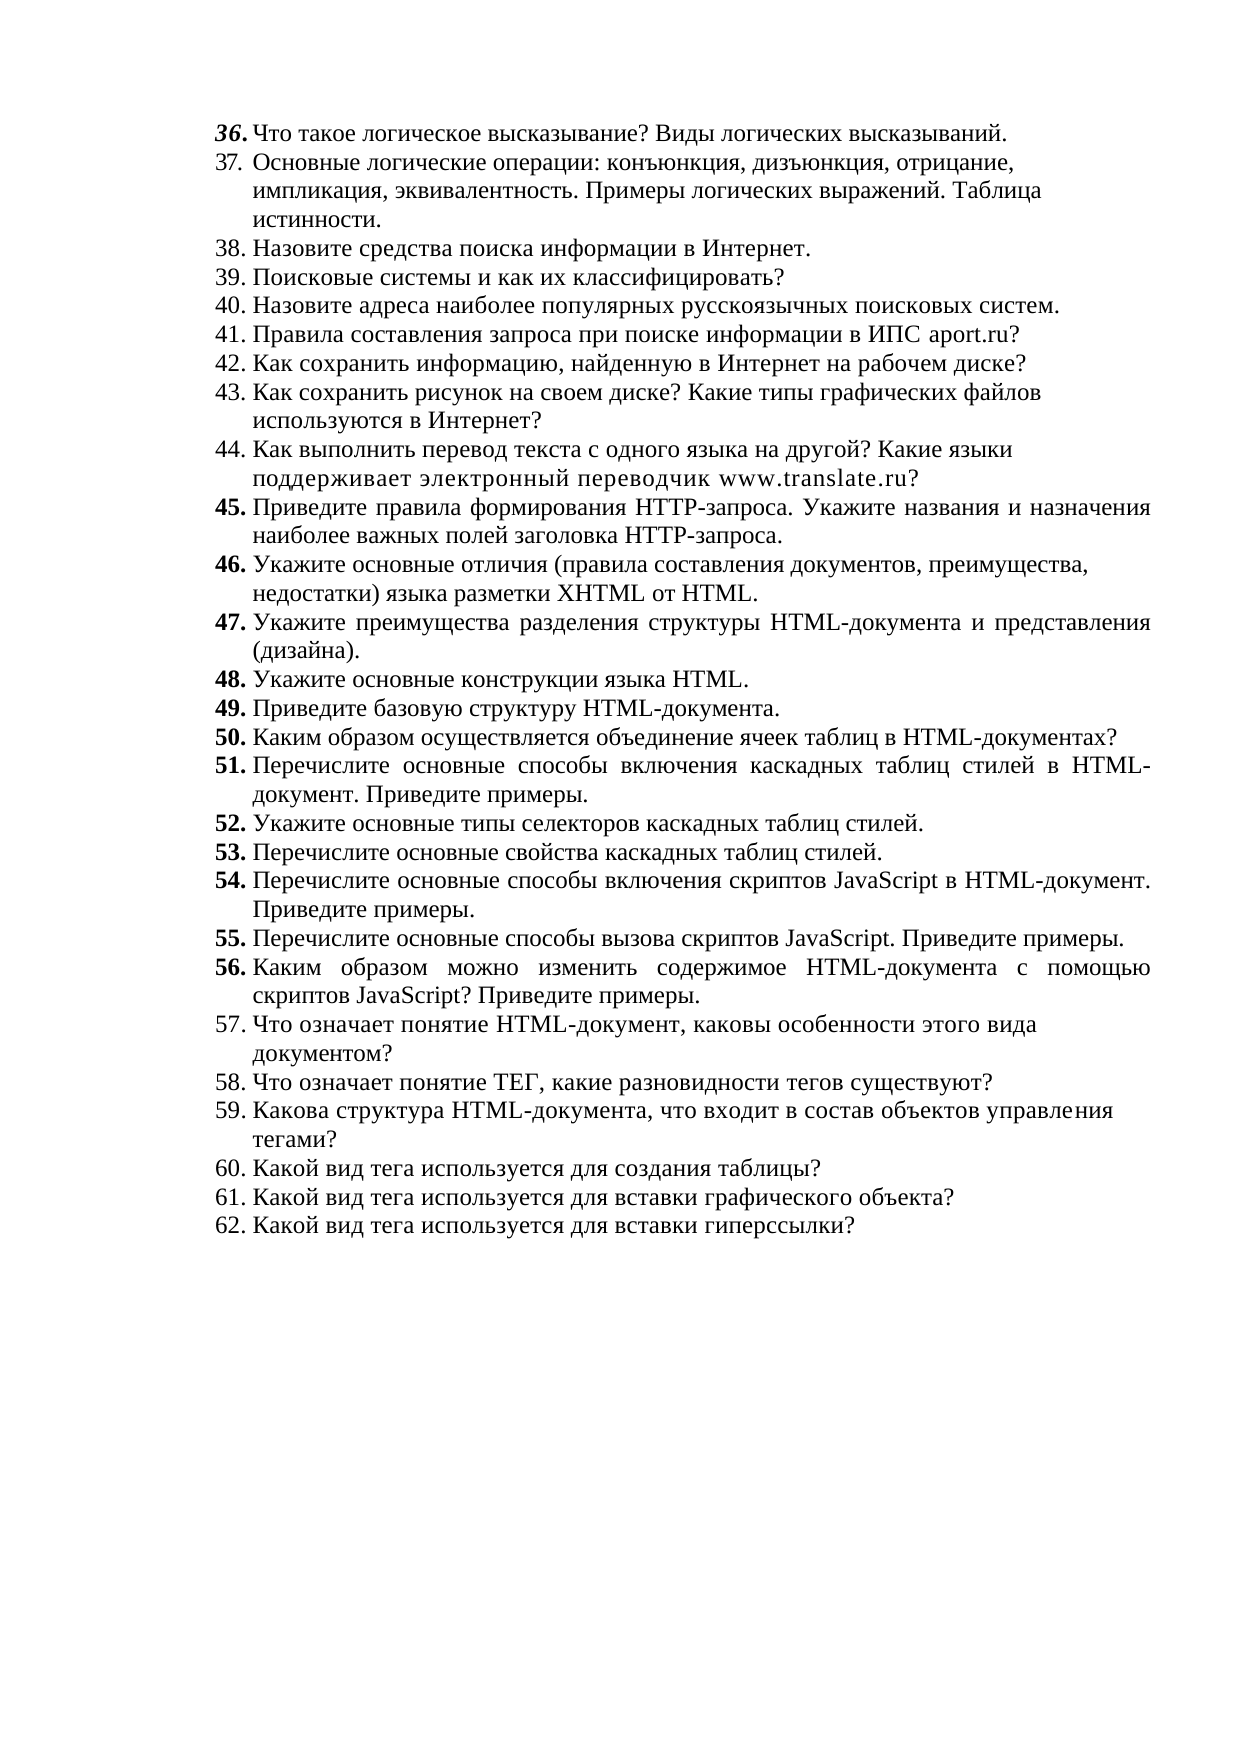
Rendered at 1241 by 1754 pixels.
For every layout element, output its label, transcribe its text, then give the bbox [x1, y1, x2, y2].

list Правила составления запроса при поиске информации в ИПС aport.ru? [215, 319, 1152, 348]
list Укажите основные типы селекторов каскадных таблиц стилей. [215, 808, 1152, 837]
list Укажите основные отличия (правила составления документов, преимущества, недостатки) языка разметки XHTML от HTML. [215, 549, 1152, 607]
list Каким образом осуществляется объединение ячеек таблиц в HTML-документах? [215, 722, 1152, 751]
list Перечислите основные способы вызова скриптов JavaScript. Приведите примеры. [215, 923, 1152, 952]
list Назовите средства поиска информации в Интернет. [215, 233, 1152, 262]
list Укажите основные конструкции языка HTML. [215, 664, 1152, 693]
list Перечислите основные способы включения скриптов JavaScript в HTML-документ. Приведите примеры. [215, 866, 1152, 923]
list Как сохранить рисунок на своем диске? Какие типы графических файлов используются в Интернет? [215, 377, 1152, 434]
list Поисковые системы и как их классифицировать? [215, 262, 1152, 291]
list Укажите преимущества разделения структуры HTML-документа и представления (дизайна). [215, 607, 1152, 664]
list Приведите правила формирования HTTP-запроса. Укажите названия и назначения наиболее важных полей заголовка HTTP-запроса. [215, 492, 1152, 549]
list Что означает понятие ТЕГ, какие разновидности тегов существуют? [215, 1067, 1152, 1096]
list Перечислите основные свойства каскадных таблиц стилей. [215, 837, 1152, 866]
list Какова структура HTML-документа, что входит в состав объектов управления тегами? [215, 1096, 1152, 1153]
list Как сохранить информацию, найденную в Интернет на рабочем диске? [215, 348, 1152, 377]
list Основные логические операции: конъюнкция, дизъюнкция, отрицание, импликация, эквивалентность. Примеры логических выражений. Таблица истинности. [215, 147, 1152, 233]
list Приведите базовую структуру HTML-документа. [215, 693, 1152, 722]
list Назовите адреса наиболее популярных русскоязычных поисковых систем. [215, 291, 1152, 319]
list Какой вид тега используется для создания таблицы? [215, 1153, 1152, 1182]
list Какой вид тега используется для вставки графического объекта? [215, 1182, 1152, 1211]
list Что такое логическое высказывание? Виды логических высказываний. [215, 118, 1152, 147]
list Перечислите основные способы включения каскадных таблиц стилей в HTML-документ. Приведите примеры. [215, 751, 1152, 808]
list Как выполнить перевод текста с одного языка на другой? Какие языки поддерживает электронный переводчик www.translate.ru? [215, 434, 1152, 492]
list Каким образом можно изменить содержимое HTML-документа с помощью скриптов JavaScript? Приведите примеры. [215, 952, 1152, 1009]
list Что означает понятие HTML-документ, каковы особенности этого вида документом? [215, 1009, 1152, 1067]
list Какой вид тега используется для вставки гиперссылки? [215, 1211, 1152, 1239]
